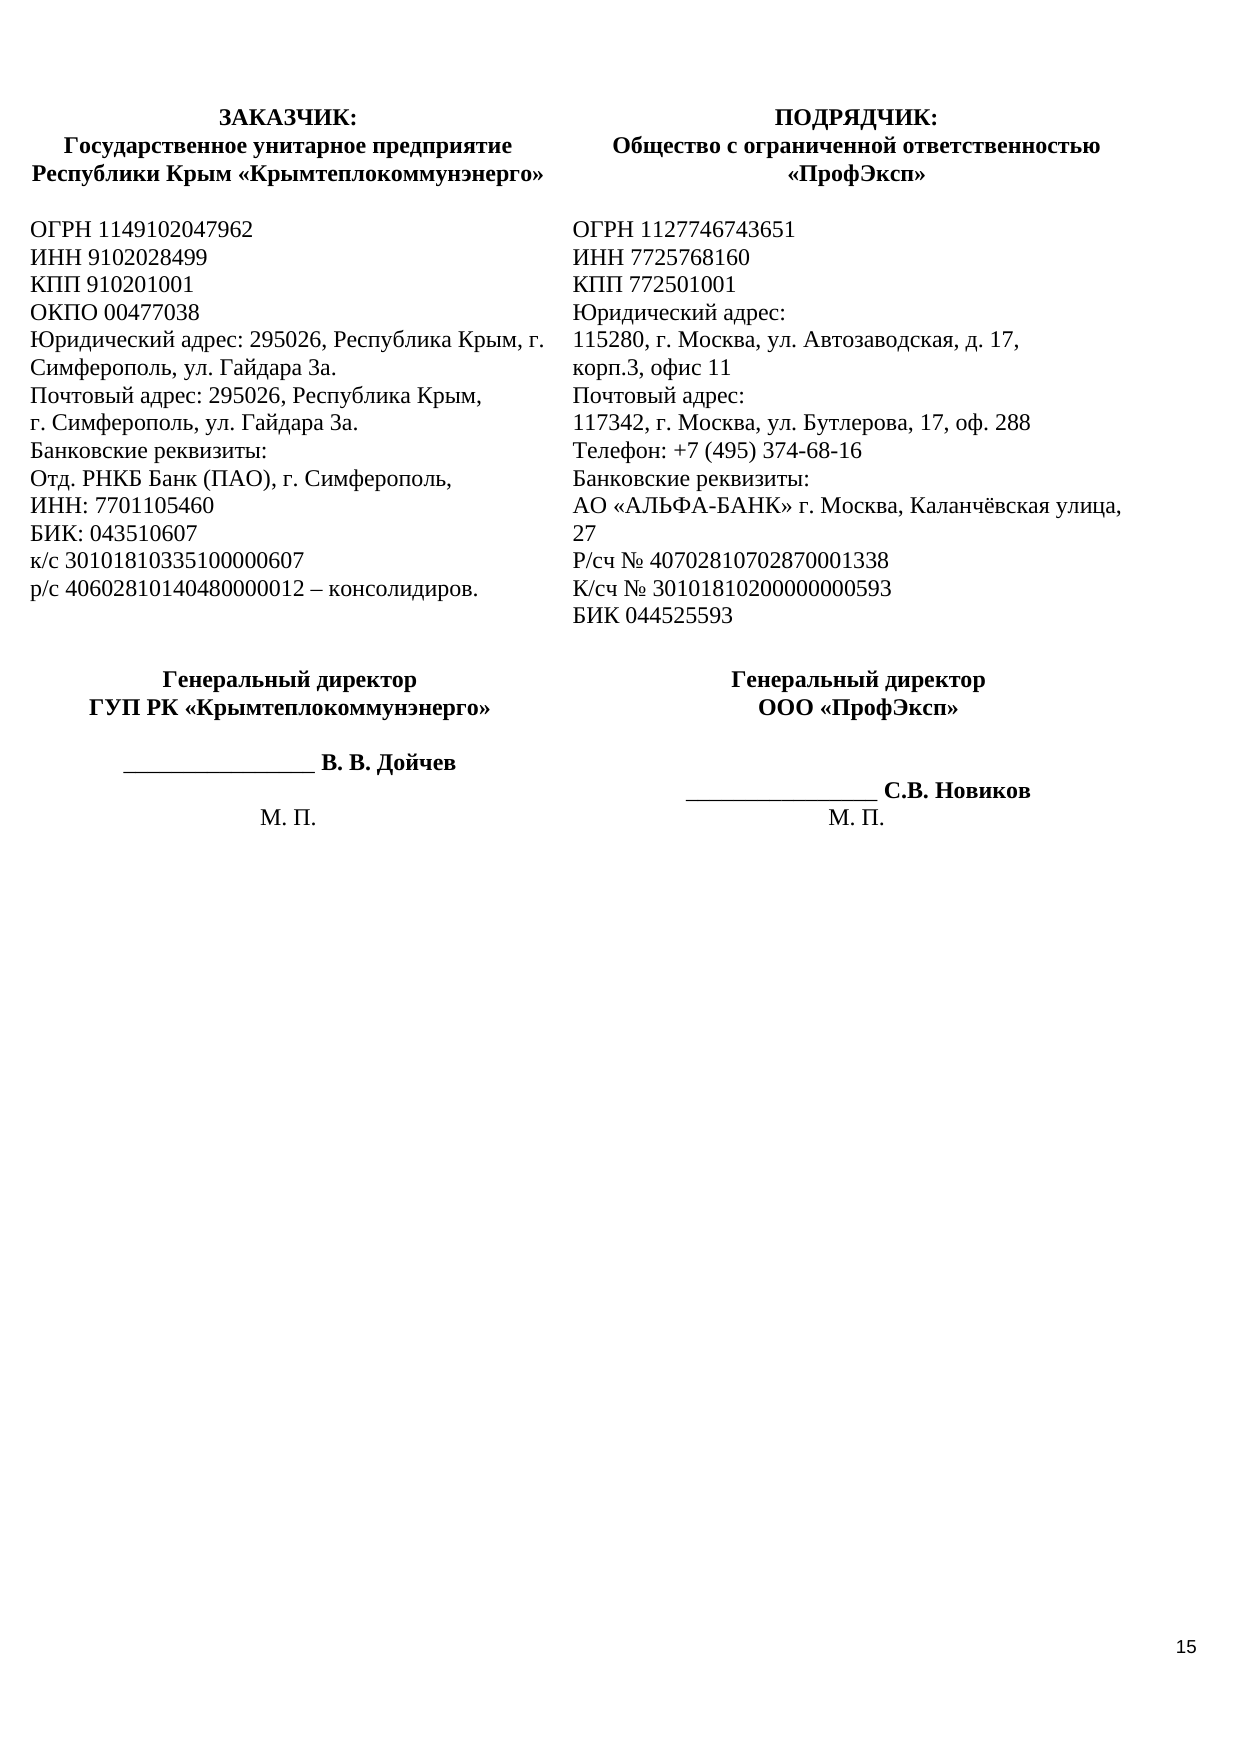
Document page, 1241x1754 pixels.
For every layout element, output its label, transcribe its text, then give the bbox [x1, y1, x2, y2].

table_cell М. П. [15, 803, 561, 831]
table_cell ОГРН 1149102047962 ИНН 9102028499 КПП 910201001 ОКПО 00477038 Юридический адрес: 295026, Республика Крым, г. Симферополь, ул. Гайдара 3а. Почтовый адрес: 295026, Республика Крым, г. Симферополь, ул. Гайдара 3а. Банковские реквизиты: Отд. РНКБ Банк (ПАО), г. Симферополь, ИНН: 7701105460 БИК: 043510607 к/с 30101810335100000607 р/с 40602810140480000012 – консолидиров. [15, 215, 561, 638]
table_cell ОГРН 1127746743651 ИНН 7725768160 КПП 772501001 Юридический адрес: 115280, г. Москва, ул. Автозаводская, д. 17, корп.3, офис 11 Почтовый адрес: 117342, г. Москва, ул. Бутлерова, 17, оф. 288 Телефон: +7 (495) 374-68-16 Банковские реквизиты: АО «АЛЬФА-БАНК» г. Москва, Каланчёвская улица, 27 Р/сч № 40702810702870001338 К/сч № 30101810200000000593 БИК 044525593 [561, 215, 1152, 638]
table_cell Генеральный директор ГУП РК «Крымтеплокоммунэнерго» ________________ В. В. Дойчев [15, 638, 561, 803]
table_cell М. П. [561, 803, 1152, 831]
table_header ПОДРЯДЧИК: Общество с ограниченной ответственностью «ПрофЭксп» [561, 104, 1152, 215]
table_header ЗАКАЗЧИК: Государственное унитарное предприятие Республики Крым «Крымтеплокоммунэнерго» [15, 104, 561, 215]
table_cell Генеральный директор ООО «ПрофЭксп» ________________ С.В. Новиков [561, 638, 1152, 803]
